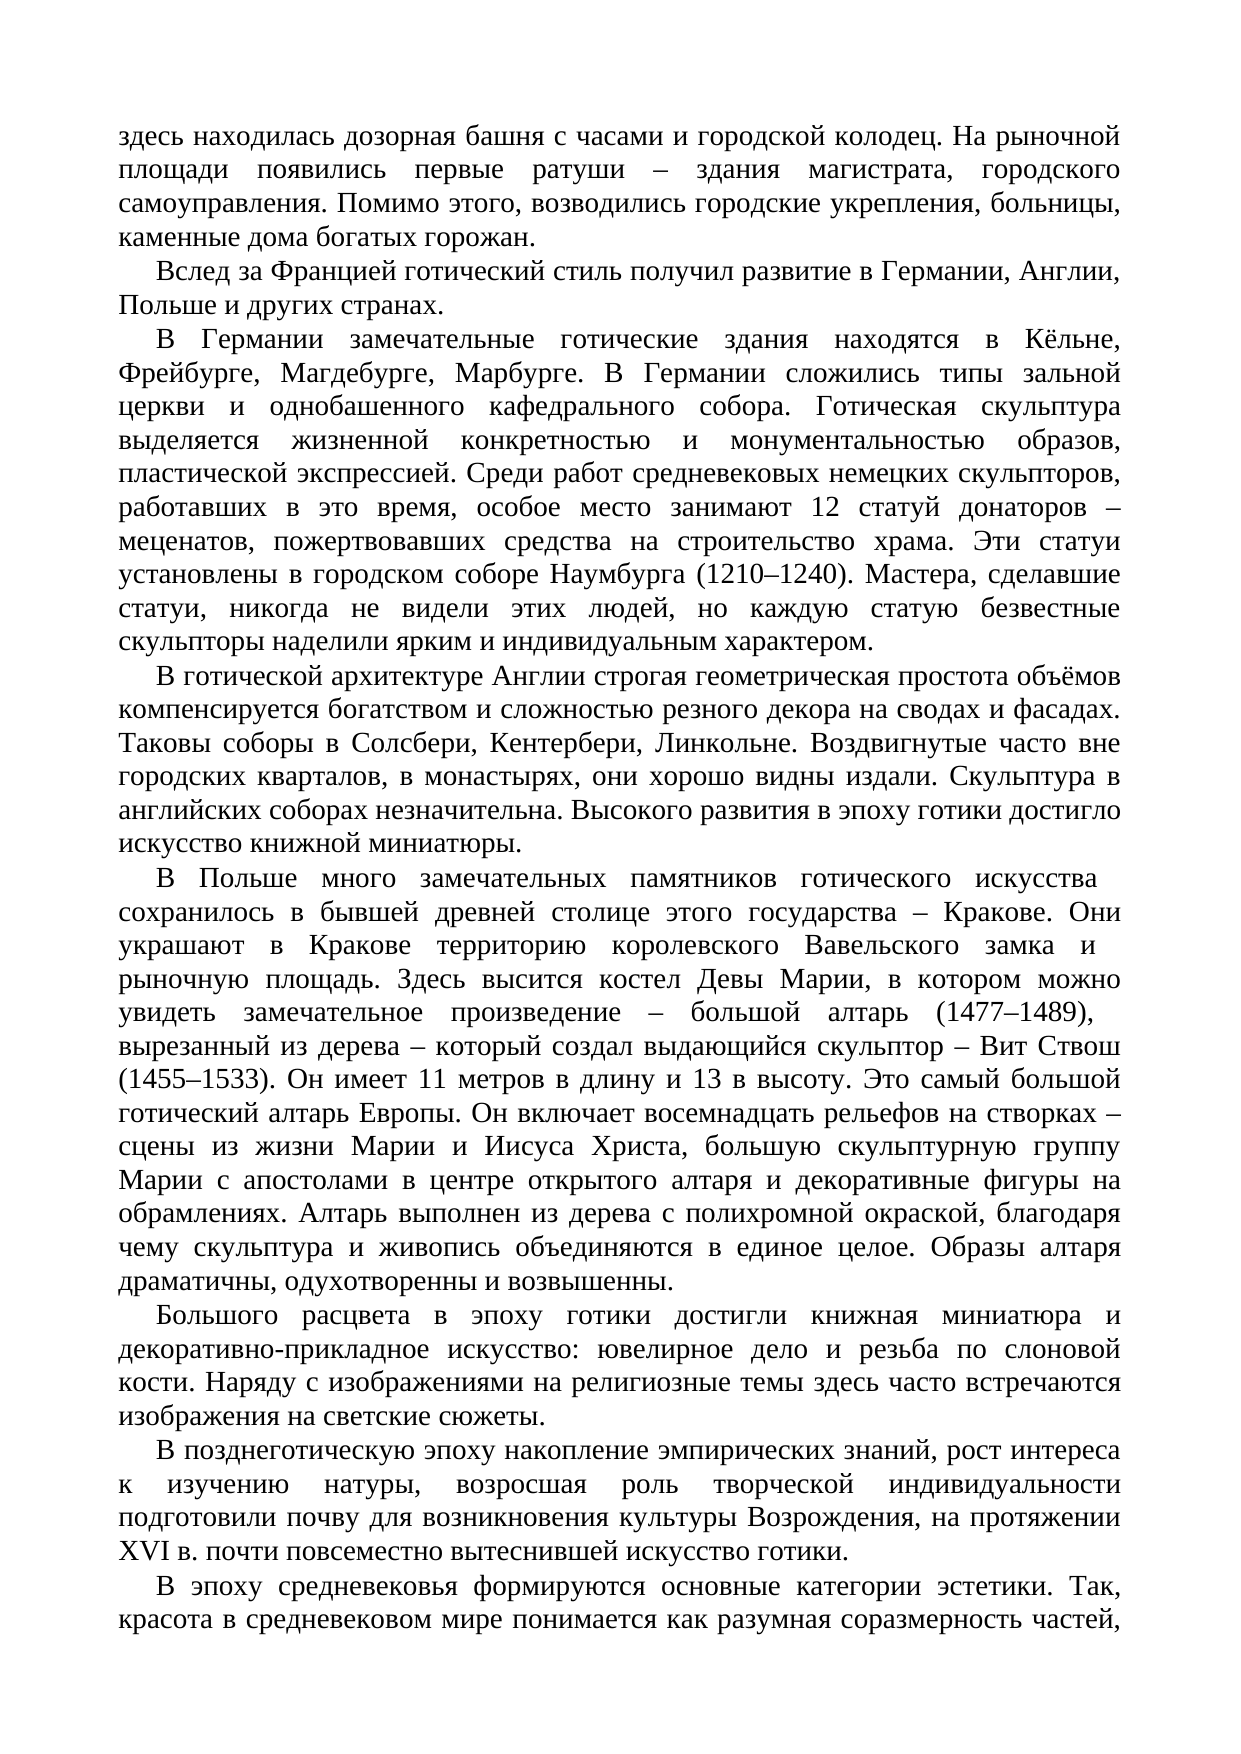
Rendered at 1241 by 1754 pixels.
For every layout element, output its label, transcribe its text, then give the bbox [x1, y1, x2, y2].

text В Германии замечательные готические здания находятся в Кёльне, Фрейбурге, Магдебурге, Марбурге. В Германии сложились типы зальной церкви и однобашенного кафедрального собора. Готическая скульптура выделяется жизненной конкретностью и монументальностью образов, пластической экспрессией. Среди работ средневековых немецких скульпторов, работавших в это время, особое место занимают 12 статуй донаторов – меценатов, пожертвовавших средства на строительство храма. Эти статуи установлены в городском соборе Наумбурга (1210–1240). Мастера, сделавшие статуи, никогда не видели этих людей, но каждую статую безвестные скульпторы наделили ярким и индивидуальным характером. [118, 321, 1122, 657]
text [118, 118, 1122, 252]
text Большого расцвета в эпоху готики достигли книжная миниатюра и декоративно-прикладное искусство: ювелирное дело и резьба по слоновой кости. Наряду с изображениями на религиозные темы здесь часто встречаются изображения на светские сюжеты. [118, 1297, 1122, 1431]
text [118, 1568, 1122, 1635]
text Вслед за Францией готический стиль получил развитие в Германии, Англии, Польше и других странах. [118, 253, 1122, 320]
text В Польше много замечательных памятников готического искусства сохранилось в бывшей древней столице этого государства – Кракове. Они украшают в Кракове территорию королевского Вавельского замка и рыночную площадь. Здесь высится костел Девы Марии, в котором можно увидеть замечательное произведение – большой алтарь (1477–1489), вырезанный из дерева – который создал выдающийся скульптор – Вит Ствош (1455–1533). Он имеет в длину и 13 в высоту. Это самый большой готический алтарь Европы. Он включает восемнадцать рельефов на створках – сцены из жизни Марии и Иисуса Христа, большую скульптурную группу Марии с апостолами в центре открытого алтаря и декоративные фигуры на обрамлениях. Алтарь выполнен из дерева с полихромной окраской, благодаря чему скульптура и живопись объединяются в единое целое. Образы алтаря драматичны, одухотворенны и возвышенны. [118, 860, 1122, 1296]
text В готической архитектуре Англии строгая геометрическая простота объёмов компенсируется богатством и сложностью резного декора на сводах и фасадах. Таковы соборы в Солсбери, Кентербери, Линкольне. Воздвигнутые часто вне городских кварталов, в монастырях, они хорошо видны издали. Скульптура в английских соборах незначительна. Высокого развития в эпоху готики достигло искусство книжной миниатюры. [118, 658, 1122, 859]
text В позднеготическую эпоху накопление эмпирических знаний, рост интереса к изучению натуры, возросшая роль творческой индивидуальности подготовили почву для возникновения культуры Возрождения, на протяжении XVI в. почти повсеместно вытеснившей искусство готики. [118, 1432, 1122, 1567]
